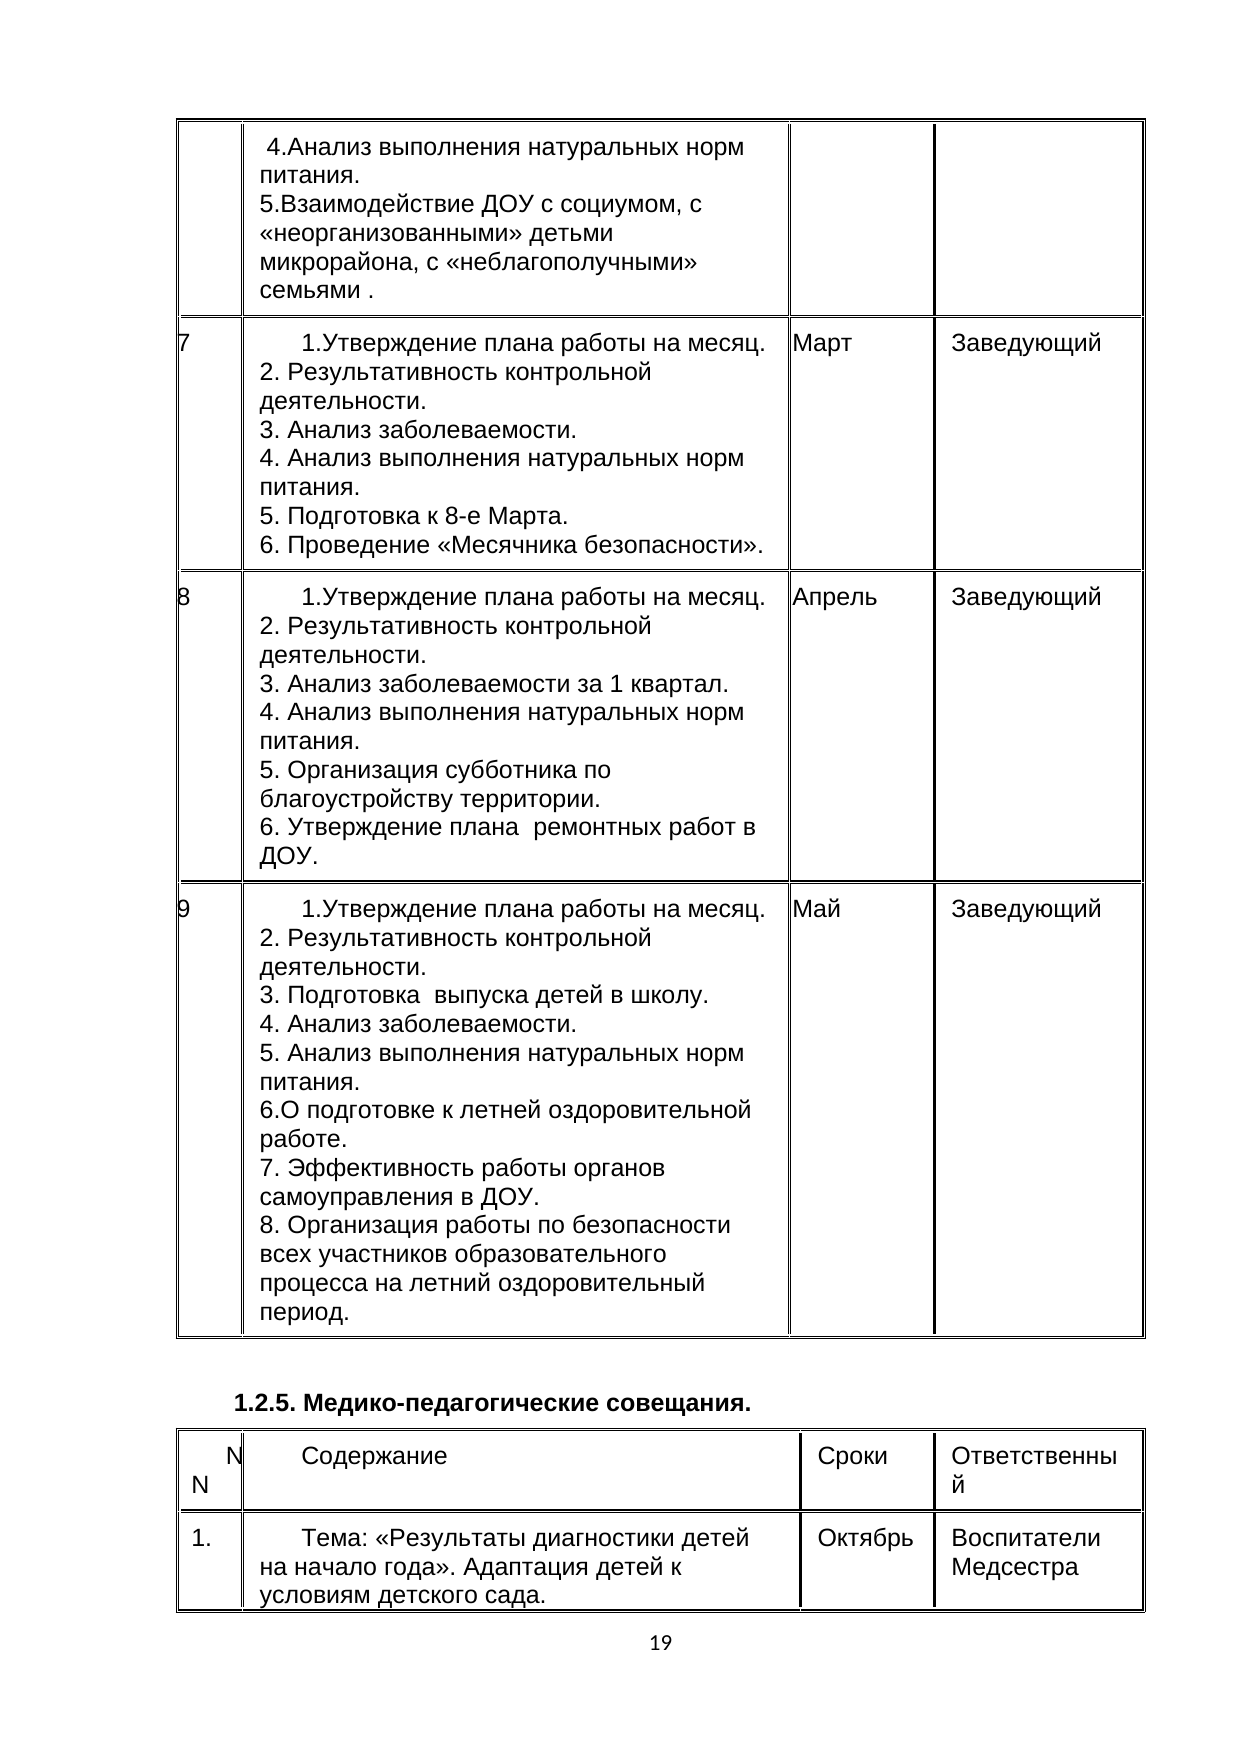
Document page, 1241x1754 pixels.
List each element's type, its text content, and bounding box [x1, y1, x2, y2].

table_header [177, 120, 1144, 1336]
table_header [179, 1431, 1143, 1609]
